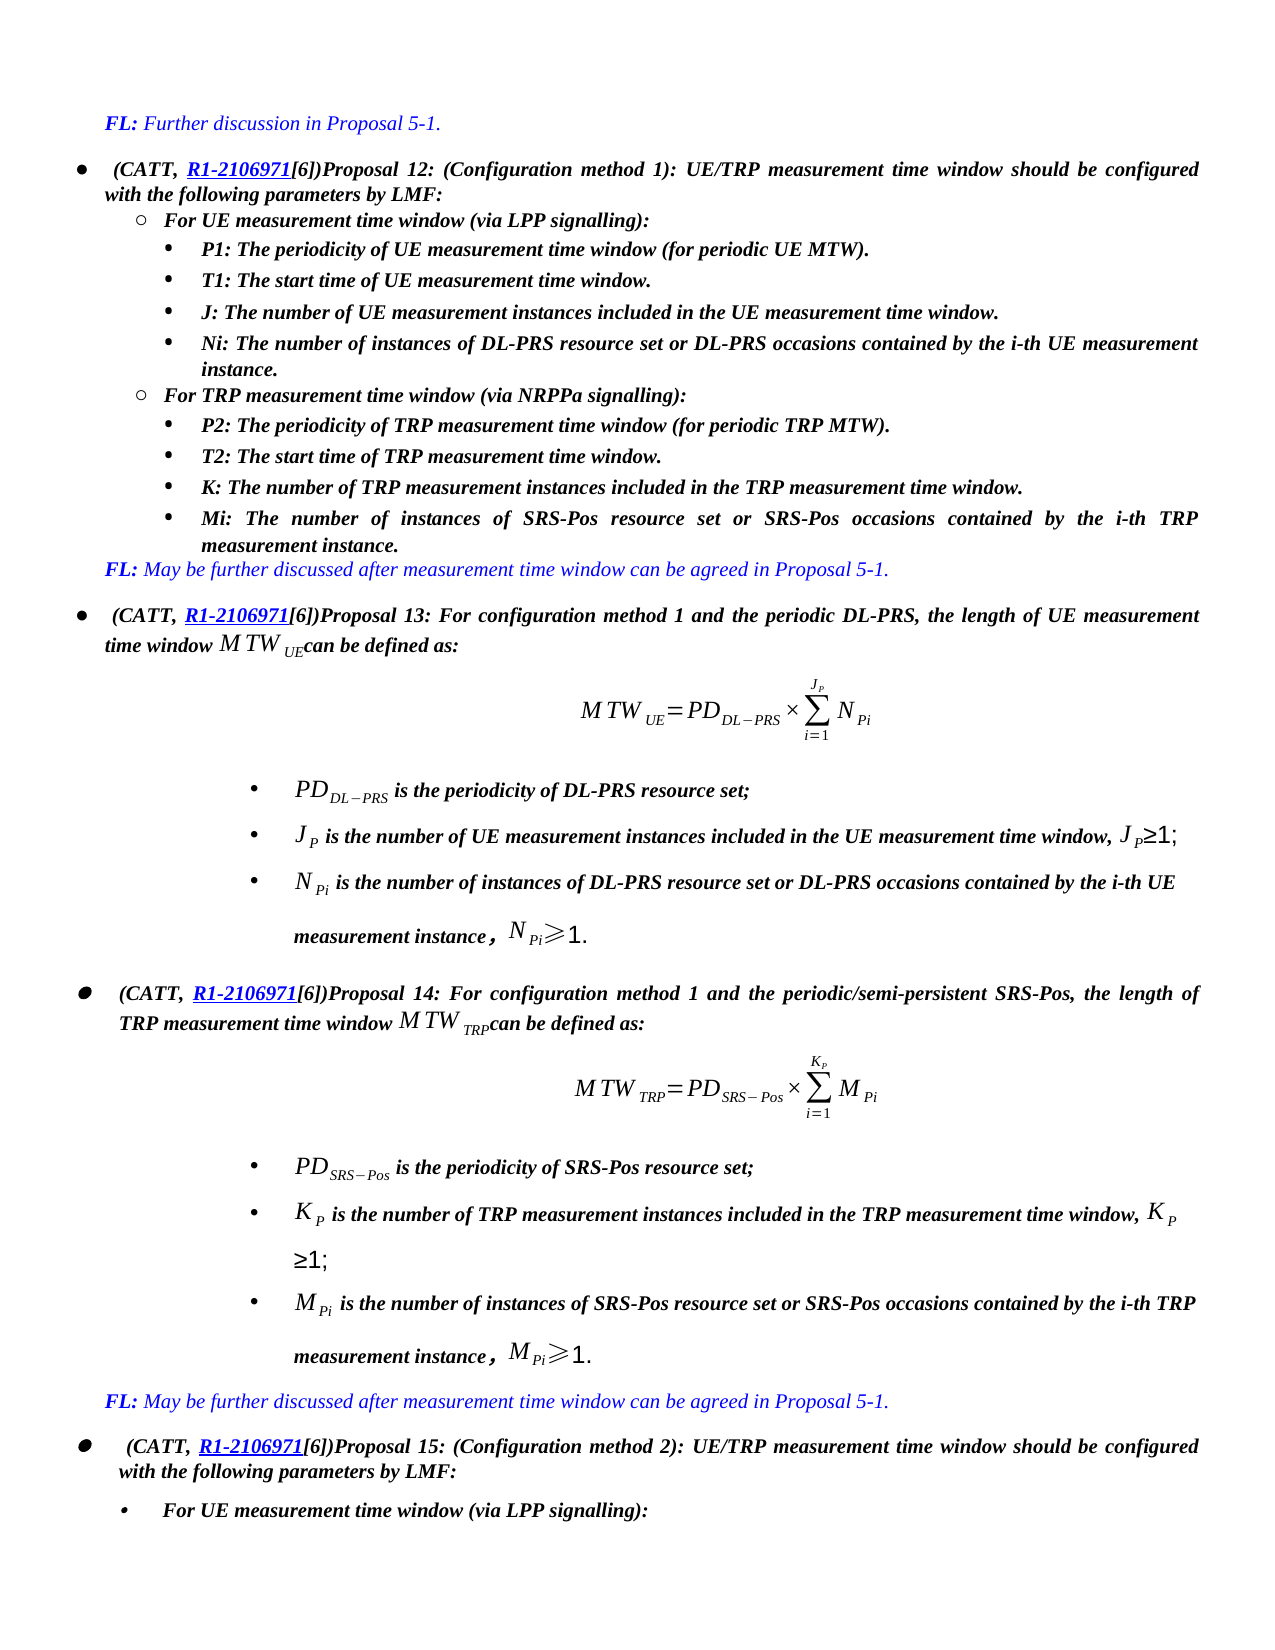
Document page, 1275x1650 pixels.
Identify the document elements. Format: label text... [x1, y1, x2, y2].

list P2: The periodicity of TRP measurement time window (for periodic TRP MTW). [164, 408, 1200, 439]
list is the number of UE measurement instances included in the UE measurement time window, ≥1; [250, 819, 1200, 854]
list is the periodicity of SRS-Pos resource set; [250, 1153, 1200, 1184]
text FL: May be further discussed after measurement time window can be agreed in Proposal 5-1. [104, 557, 1200, 581]
list is the number of instances of SRS-Pos resource set or SRS-Pos occasions contained by the i-th TRP measurement instance，≥1. [250, 1288, 1200, 1371]
list J: The number of UE measurement instances included in the UE measurement time window. [164, 295, 1200, 326]
text FL: May be further discussed after measurement time window can be agreed in Proposal 5-1. [104, 1389, 1200, 1413]
list K: The number of TRP measurement instances included in the TRP measurement time window. [164, 470, 1200, 501]
list For UE measurement time window (via LPP signalling): [134, 206, 1200, 232]
list For UE measurement time window (via LPP signalling): [119, 1498, 1200, 1522]
list T2: The start time of TRP measurement time window. [164, 439, 1200, 470]
list Mi: The number of instances of SRS-Pos resource set or SRS-Pos occasions contained by the i-th TRP measurement instance. [164, 501, 1200, 557]
list is the number of instances of DL-PRS resource set or DL-PRS occasions contained by the i-th UE measurement instance，≥1. [250, 868, 1200, 951]
list Ni: The number of instances of DL-PRS resource set or DL-PRS occasions contained by the i-th UE measurement instance. [164, 326, 1200, 381]
list For TRP measurement time window (via NRPPa signalling): [134, 381, 1200, 408]
text FL: Further discussion in Proposal 5-1. [104, 111, 1200, 135]
list T1: The start time of UE measurement time window. [164, 263, 1200, 295]
list is the number of TRP measurement instances included in the TRP measurement time window, ≥1; [250, 1197, 1200, 1274]
list is the periodicity of DL-PRS resource set; [250, 776, 1200, 807]
list P1: The periodicity of UE measurement time window (for periodic UE MTW). [164, 232, 1200, 263]
